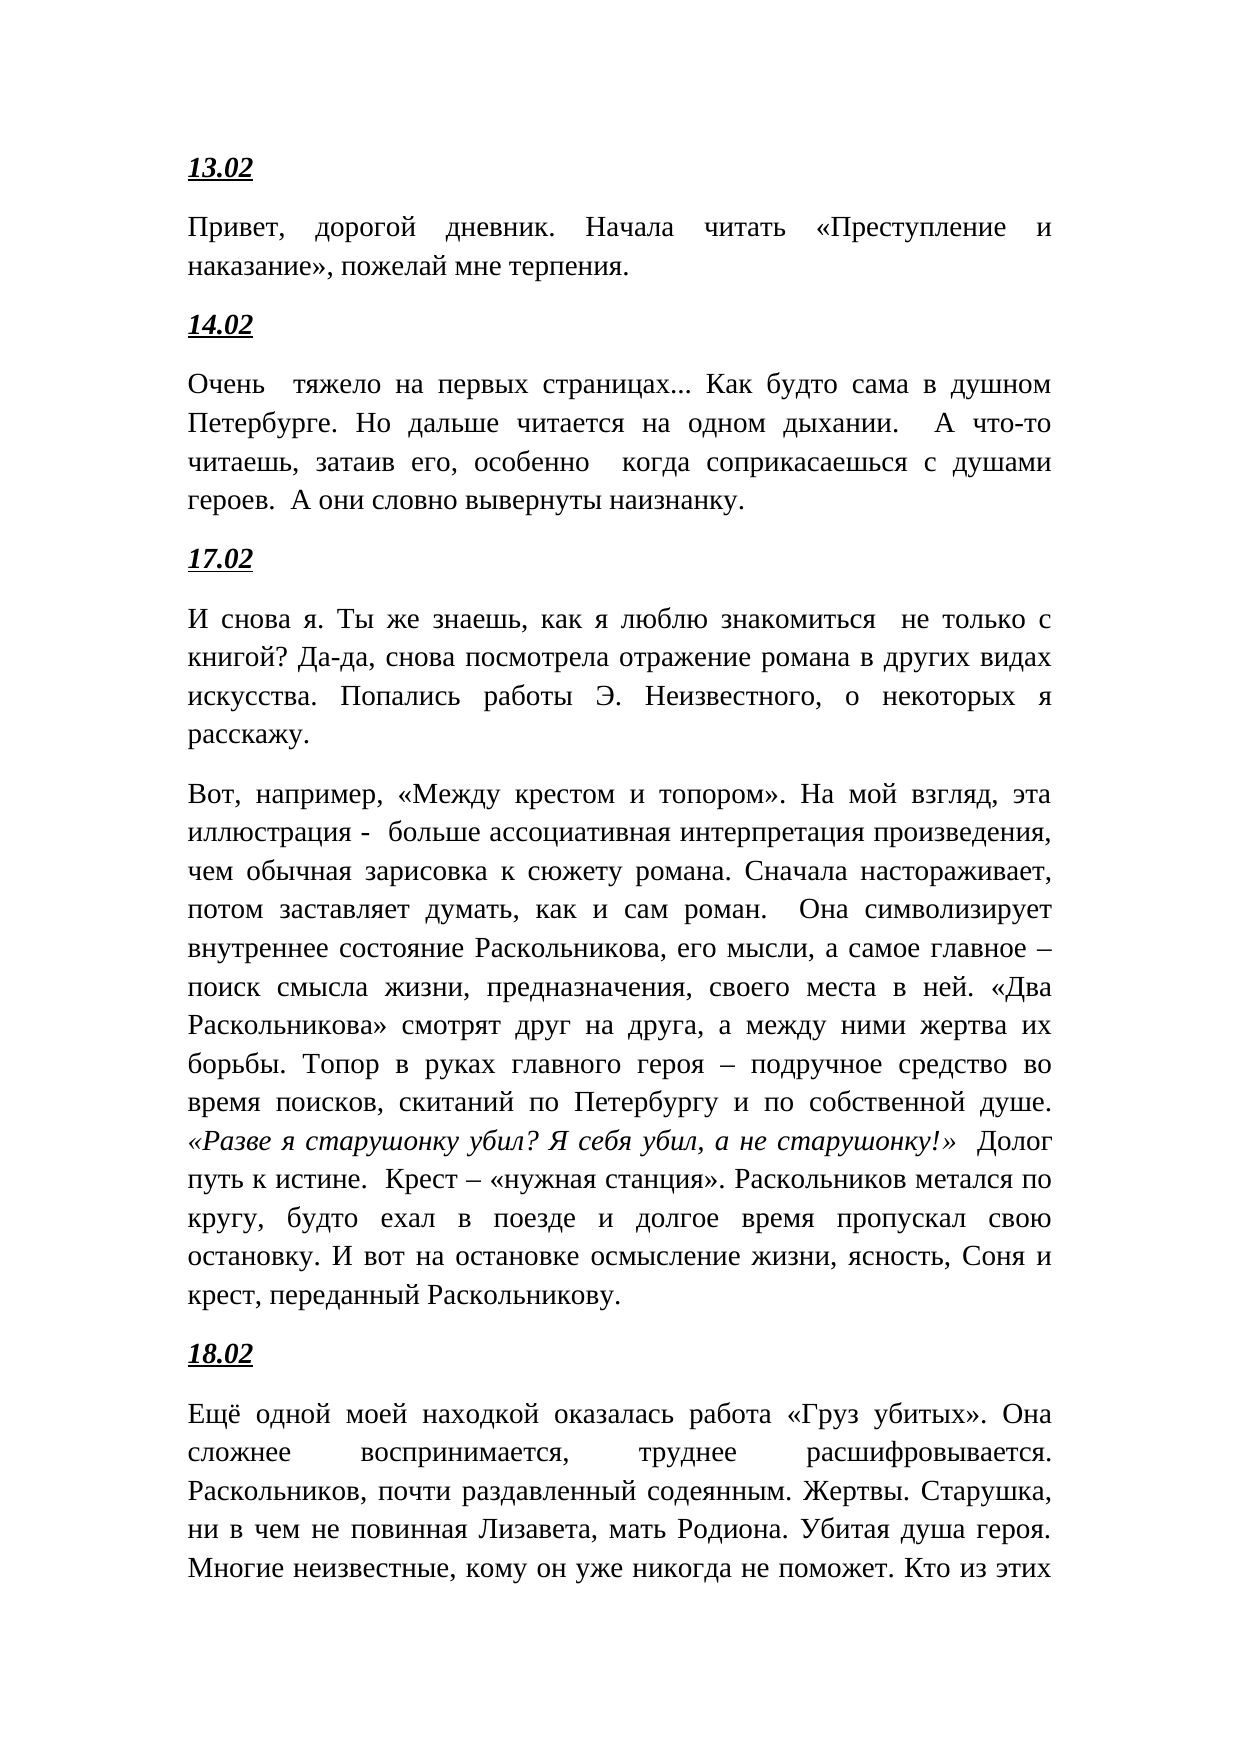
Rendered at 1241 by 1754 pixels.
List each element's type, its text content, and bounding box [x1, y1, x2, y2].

text Очень тяжело на первых страницах... Как будто сама в душном Петербурге. Но дальше читается на одном дыхании. А что-то читаешь, затаив его, особенно когда соприкасаешься с душами героев. А они словно вывернуты наизнанку. [187, 367, 1053, 516]
text 14.02 [187, 307, 1053, 341]
text Вот, например, «Между крестом и топором». На мой взгляд, эта иллюстрация - больше ассоциативная интерпретация произведения, чем обычная зарисовка к сюжету романа. Сначала настораживает, потом заставляет думать, как и сам роман. Она символизирует внутреннее состояние Раскольникова, его мысли, а самое главное – поиск смысла жизни, предназначения, своего места в ней. «Два Раскольникова» смотрят друг на друга, а между ними жертва их борьбы. Топор в руках главного героя – подручное средство во время поисков, скитаний по Петербургу и по собственной душе. «Разве я старушонку убил? Я себя убил, а не старушонку!» Долог путь к истине. Крест – «нужная станция». Раскольников метался по кругу, будто ехал в поезде и долгое время пропускал свою остановку. И вот на остановке осмысление жизни, ясность, Соня и крест, переданный Раскольникову. [187, 776, 1053, 1311]
text 13.02 [187, 150, 1053, 183]
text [187, 1396, 1053, 1583]
text 18.02 [187, 1336, 1053, 1370]
text И снова я. Ты же знаешь, как я люблю знакомиться не только с книгой? Да-да, снова посмотрела отражение романа в других видах искусства. Попались работы Э. Неизвестного, о некоторых я расскажу. [187, 601, 1053, 750]
text 17.02 [187, 542, 1053, 575]
text Привет, дорогой дневник. Начала читать «Преступление и наказание», пожелай мне терпения. [187, 209, 1053, 281]
